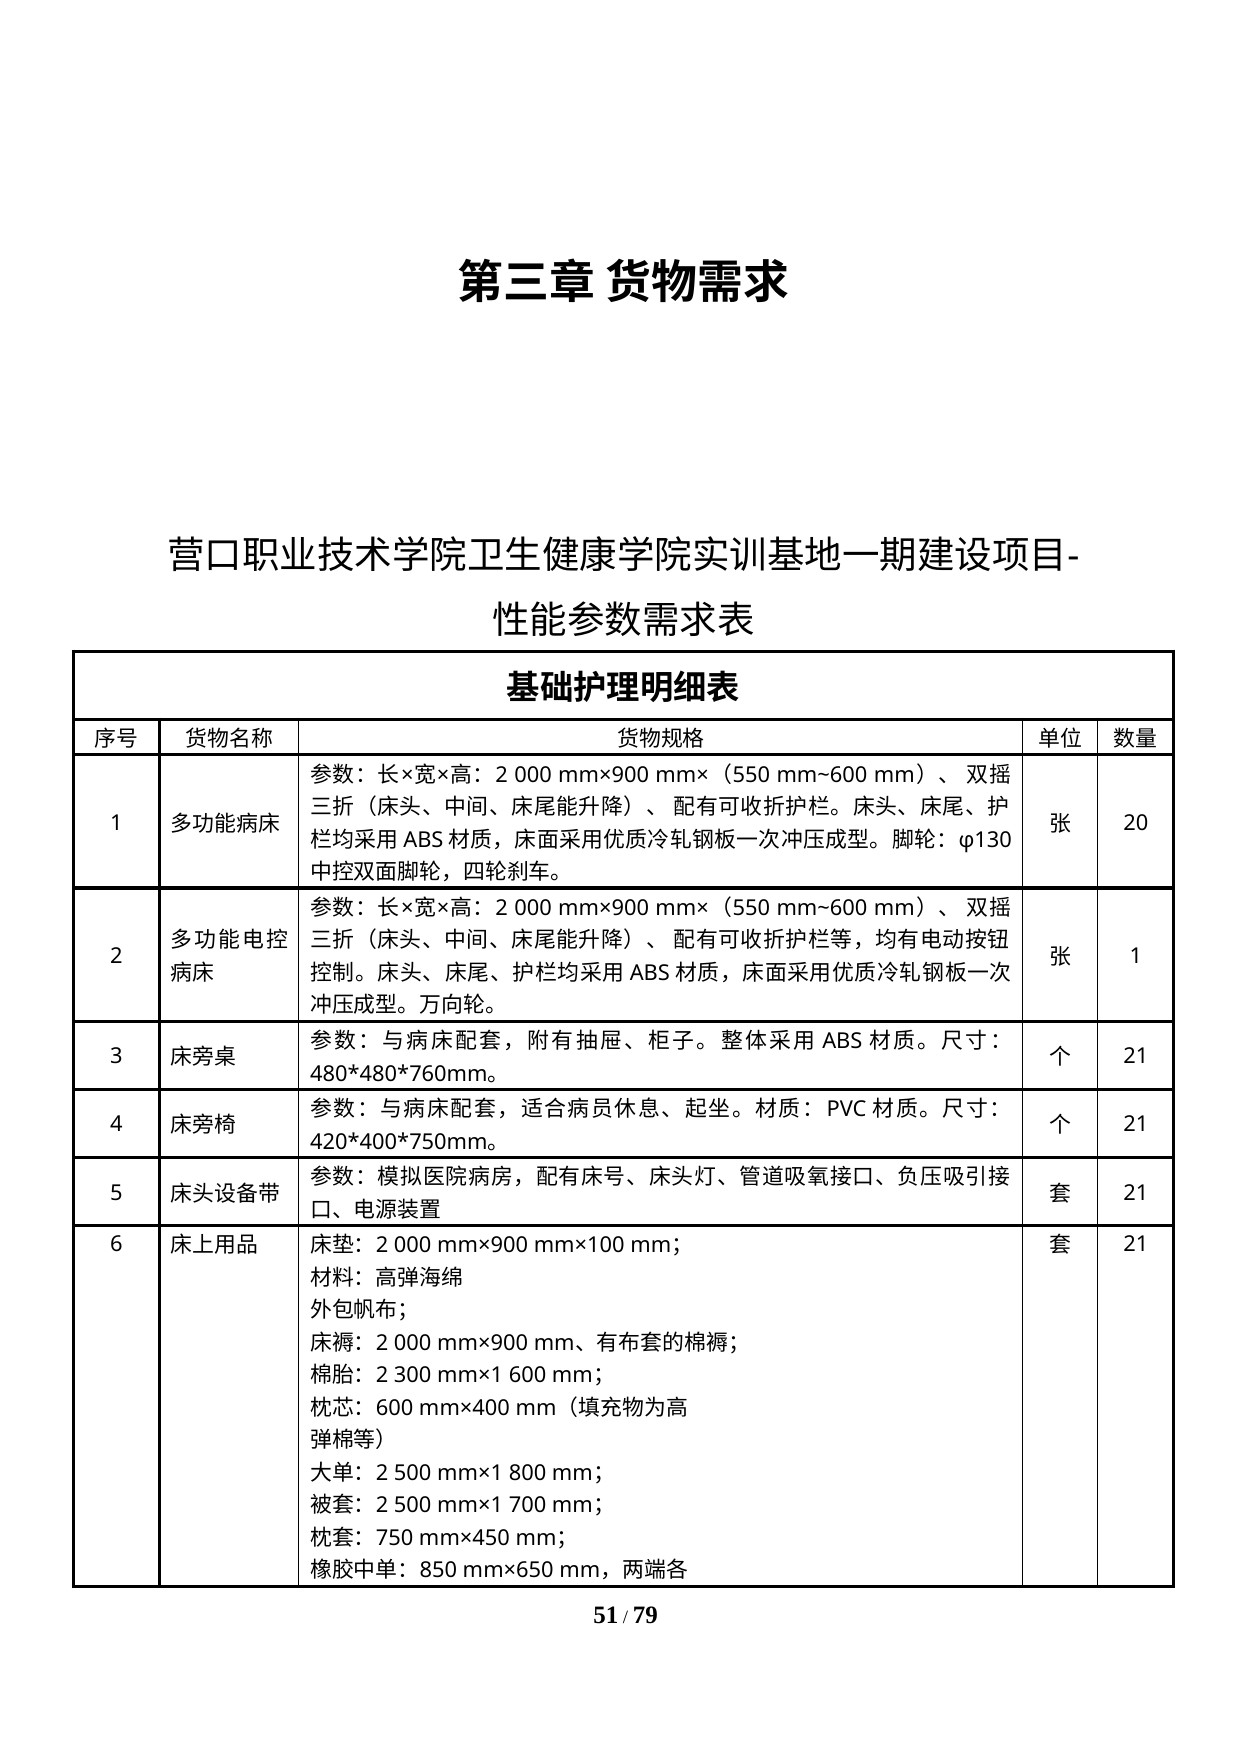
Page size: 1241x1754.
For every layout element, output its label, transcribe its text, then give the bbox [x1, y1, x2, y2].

subtitle 第三章 货物需求 [159, 230, 1087, 327]
